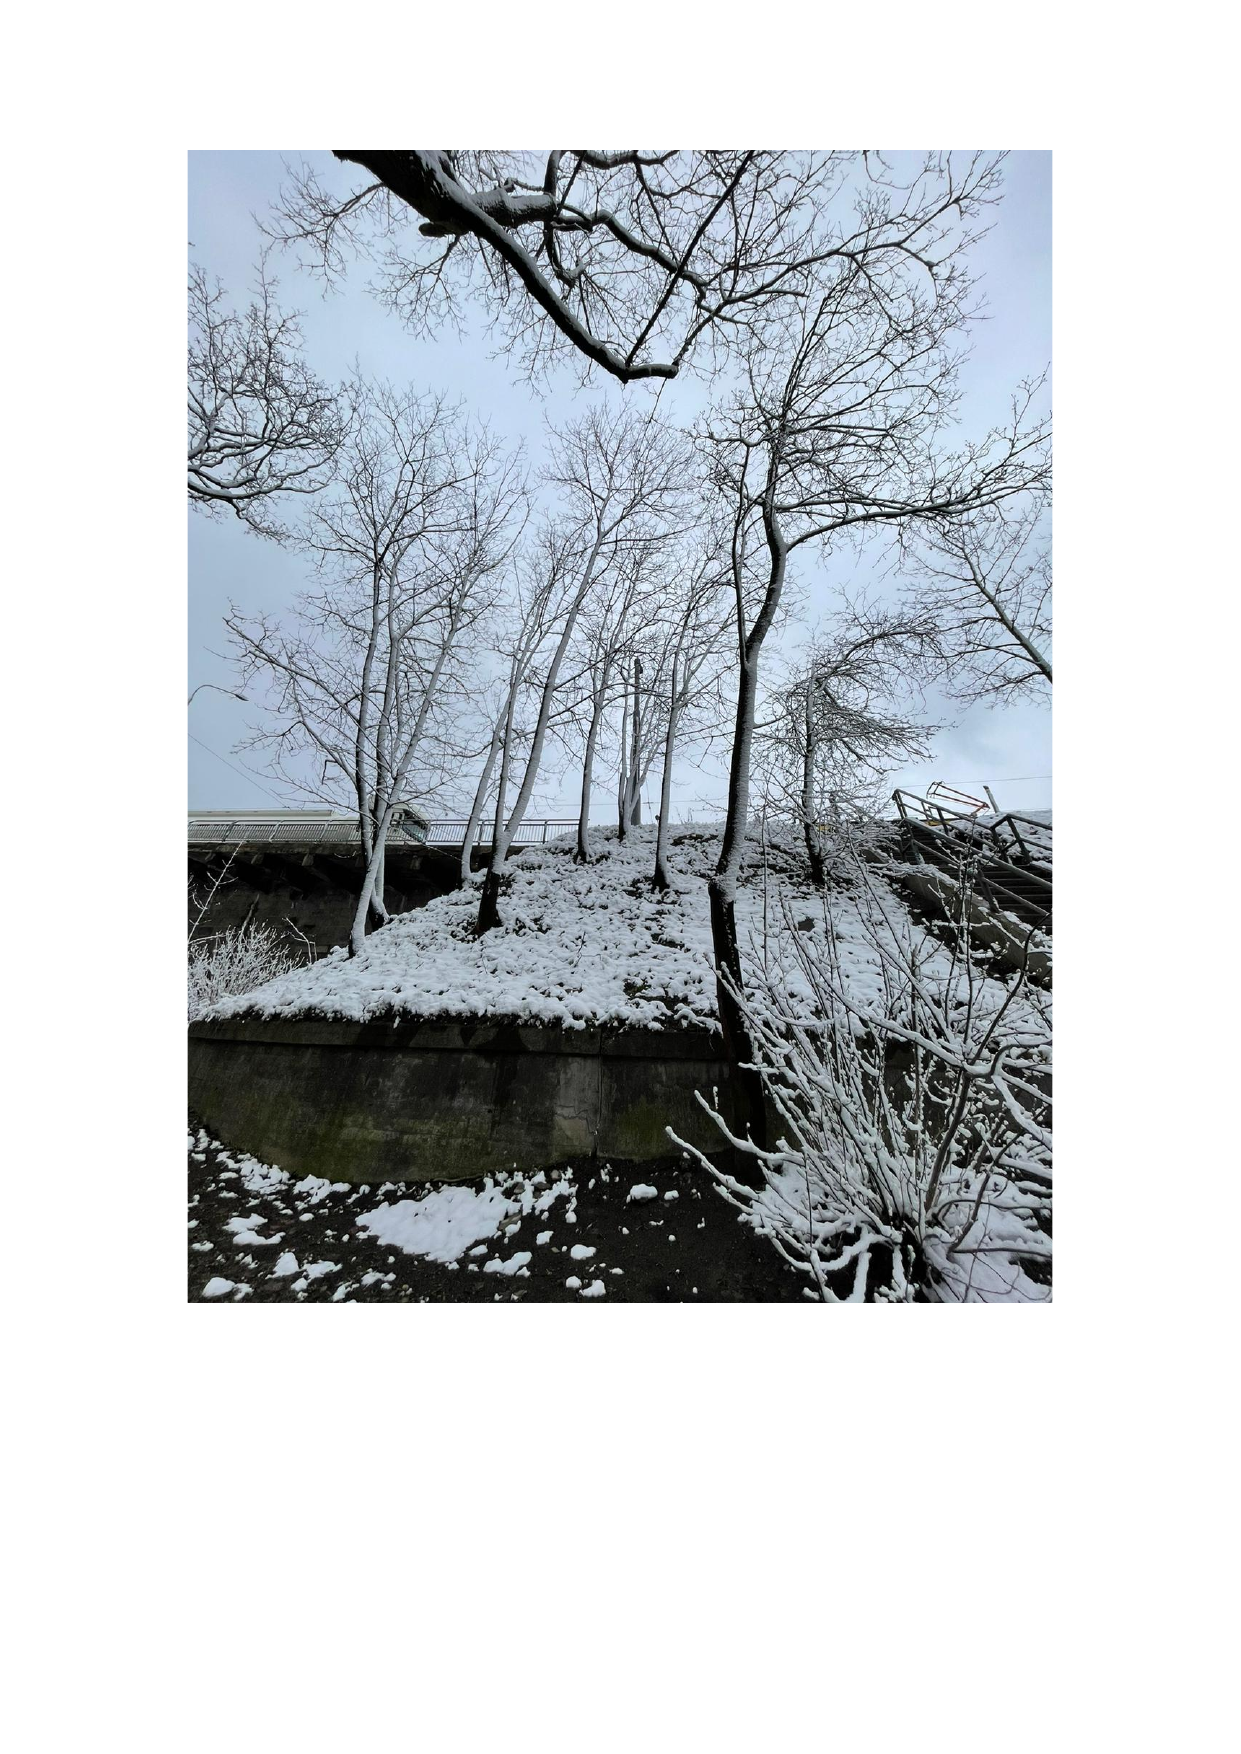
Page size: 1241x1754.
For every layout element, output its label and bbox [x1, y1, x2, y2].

picture [187, 150, 1053, 1303]
